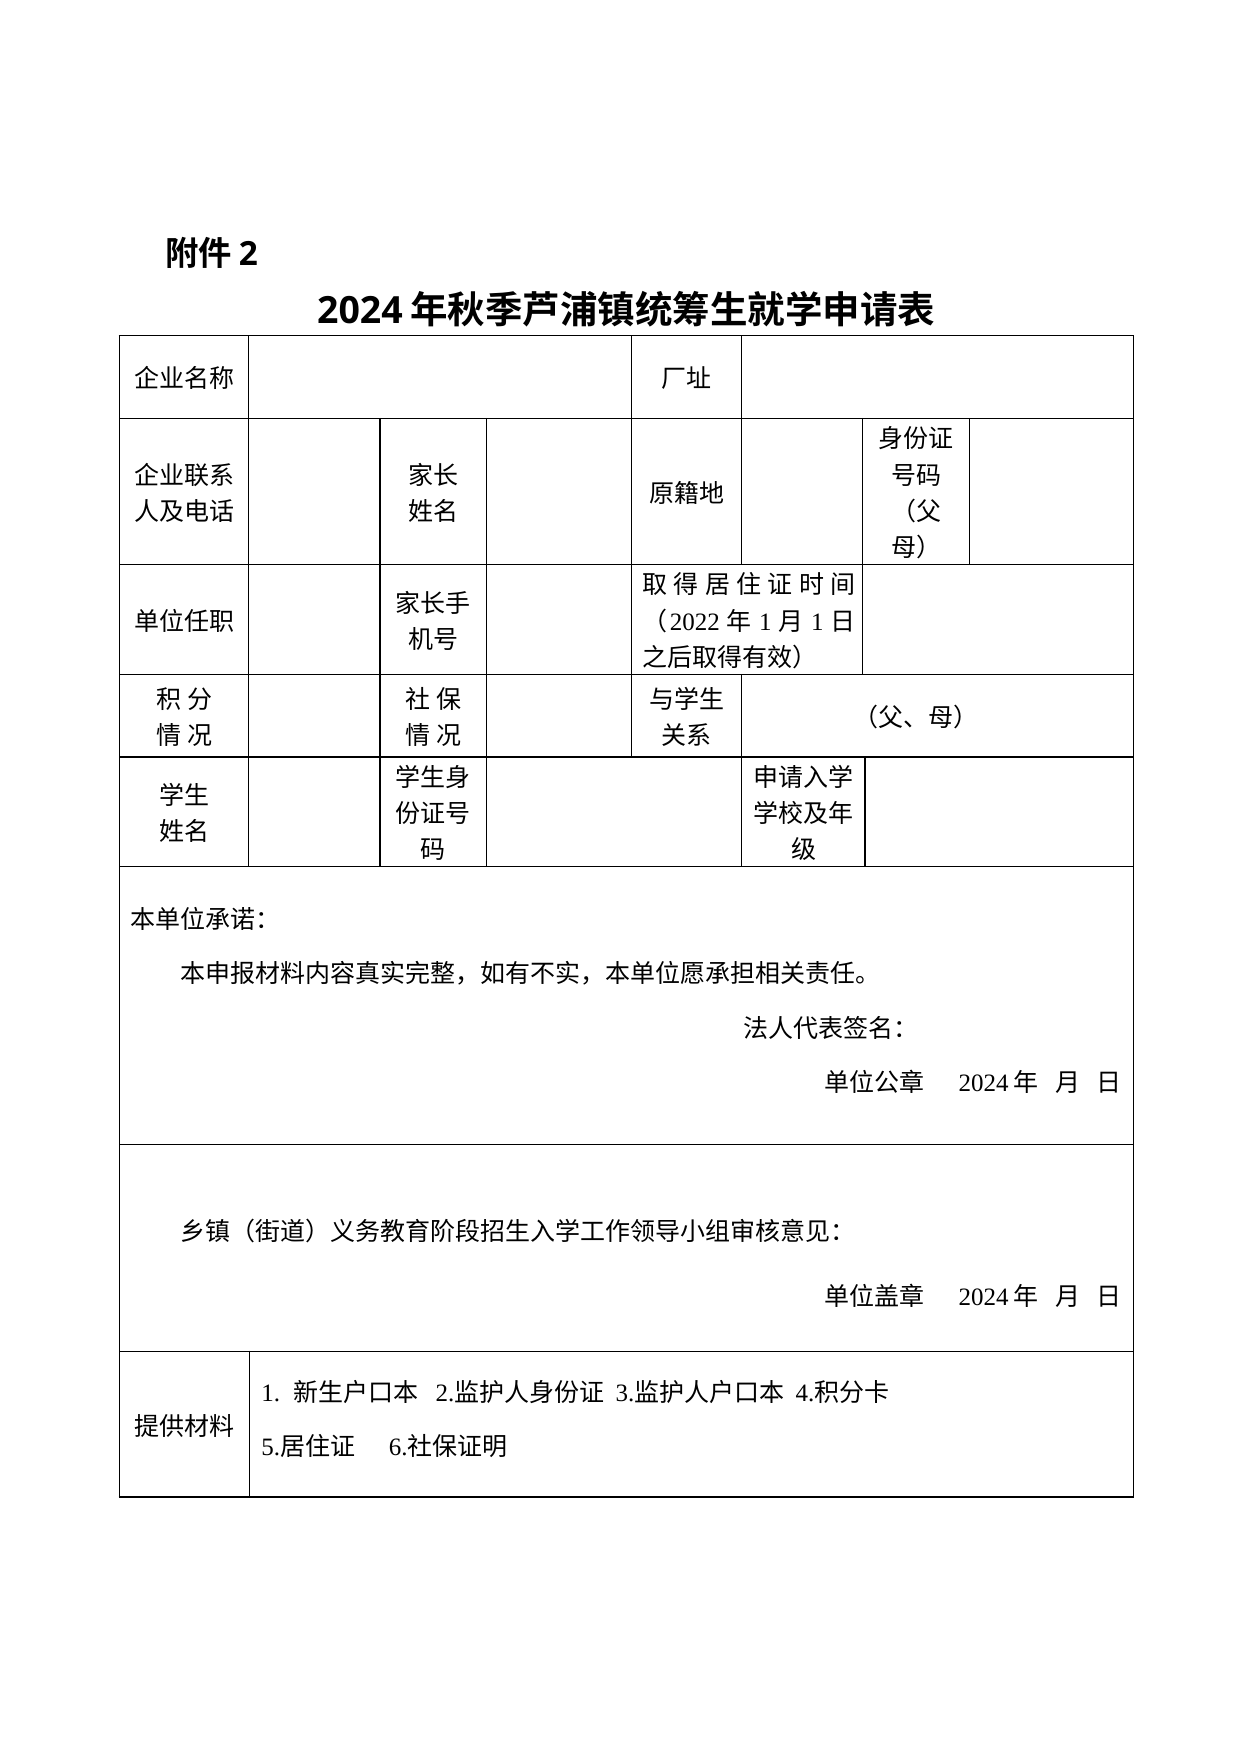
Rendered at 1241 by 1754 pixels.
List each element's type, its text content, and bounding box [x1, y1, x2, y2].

table_cell [249, 565, 379, 674]
table_cell 家长 姓名 [381, 419, 486, 564]
table_cell 学生身份证号码 [381, 758, 486, 866]
table_cell [249, 419, 379, 564]
table_cell [249, 758, 379, 866]
table_cell 社 保 情 况 [381, 675, 486, 756]
table_cell [866, 758, 1133, 866]
table_cell 与学生 关系 [632, 675, 741, 756]
table_cell 取得居住证时间（2022年1月1日之后取得有效） [632, 565, 862, 674]
table_cell 新生户口本 2.监护人身份证 3.监护人户口本 4.积分卡 5.居住证 6.社保证明 [250, 1352, 1133, 1496]
table_cell 学生 姓名 [120, 758, 248, 866]
text 2024年秋季芦浦镇统筹生就学申请表 [165, 277, 1087, 335]
table_cell 企业联系人及电话 [120, 419, 248, 564]
table_cell 原籍地 [632, 419, 741, 564]
table_header [742, 336, 1133, 418]
table_cell [249, 675, 379, 756]
table_cell 乡镇（街道）义务教育阶段招生入学工作领导小组审核意见： 单位盖章 2024年 月 日 [120, 1145, 1133, 1351]
text 附件2 [165, 218, 1087, 277]
table_cell [487, 419, 631, 564]
table_cell [487, 565, 631, 674]
table_cell 提供材料 [120, 1352, 249, 1496]
table_cell [863, 565, 1133, 674]
table_cell 积 分 情 况 [120, 675, 248, 756]
table_cell [487, 675, 631, 756]
table_cell 身份证号码（父母） [863, 419, 969, 564]
table_cell 本单位承诺： 本申报材料内容真实完整，如有不实，本单位愿承担相关责任。 法人代表签名： 单位公章 2024年 月 日 [120, 867, 1133, 1144]
table_cell （父、母） [742, 675, 1133, 756]
table_cell [487, 758, 741, 866]
table_cell 家长手机号 [381, 565, 486, 674]
table_header 厂址 [632, 336, 741, 418]
table_cell [742, 419, 862, 564]
table_cell 申请入学学校及年级 [742, 758, 864, 866]
table_cell [970, 419, 1133, 564]
table_cell 单位任职 [120, 565, 248, 674]
table_header [249, 336, 631, 418]
table_header 企业名称 [120, 336, 248, 418]
